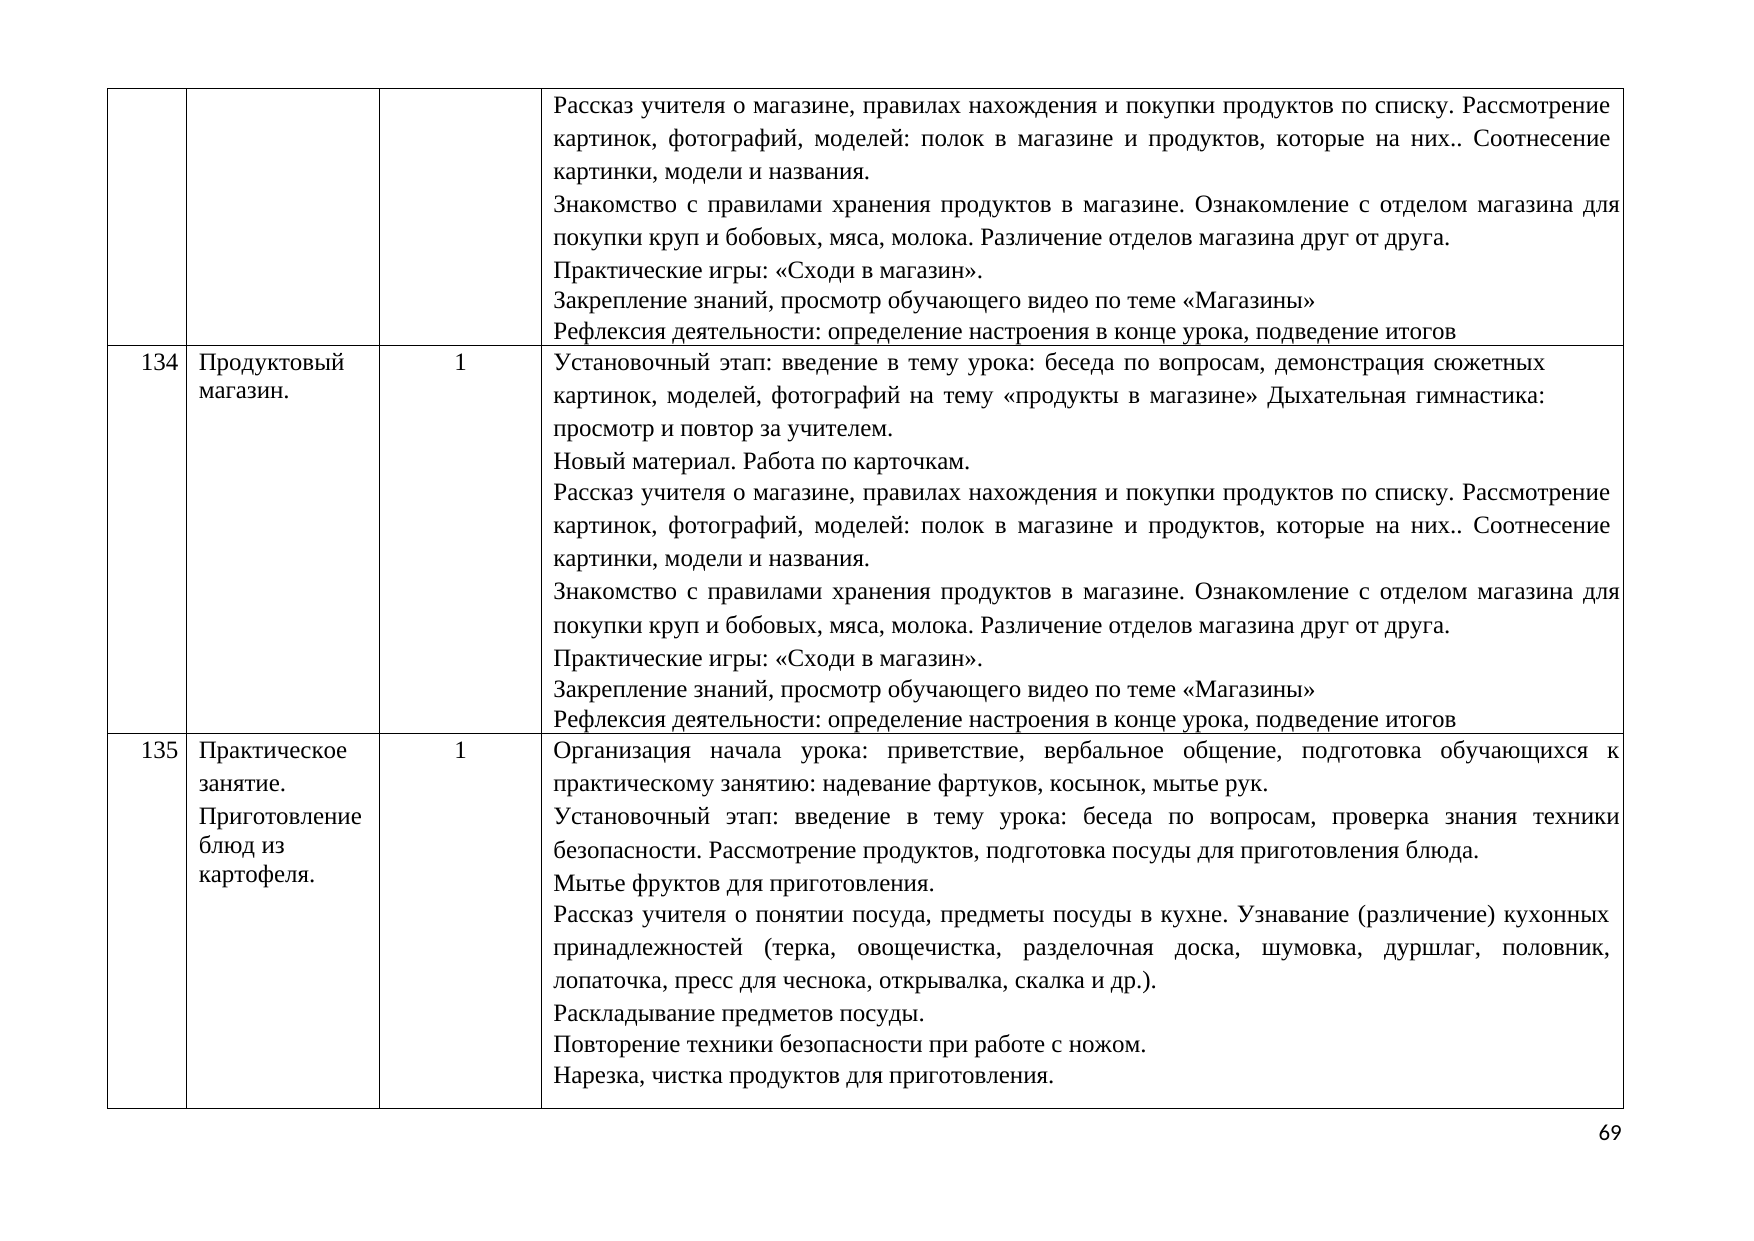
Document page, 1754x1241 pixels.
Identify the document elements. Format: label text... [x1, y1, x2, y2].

table_header [187, 89, 379, 345]
table_cell 1 [380, 734, 541, 1108]
table_cell Установочный этап: введение в тему урока: беседа по вопросам, демонстрация сюжетных картинок, моделей, фотографий на тему «продукты в магазине» Дыхательная гимнастика: просмотр и повтор за учителем. Новый материал. Работа по карточкам. Рассказ учителя о магазине, правилах нахождения и покупки продуктов по списку. Рассмотрение картинок, фотографий, моделей: полок в магазине и продуктов, которые на них.. Соотнесение картинки, модели и названия. Знакомство с правилами хранения продуктов в магазине. Ознакомление с отделом магазина для покупки круп и бобовых, мяса, молока. Различение отделов магазина друг от друга. Практические игры: «Сходи в магазин». Закрепление знаний, просмотр обучающего видео по теме «Магазины» Рефлексия деятельности: определение настроения в конце урока, подведение итогов [542, 346, 1623, 733]
table_cell Продуктовый магазин. [187, 346, 379, 733]
table_header [380, 89, 541, 345]
table_header [108, 89, 186, 345]
table_cell 134 [108, 346, 186, 733]
table_header Рассказ учителя о магазине, правилах нахождения и покупки продуктов по списку. Рассмотрение картинок, фотографий, моделей: полок в магазине и продуктов, которые на них.. Соотнесение картинки, модели и названия. Знакомство с правилами хранения продуктов в магазине. Ознакомление с отделом магазина для покупки круп и бобовых, мяса, молока. Различение отделов магазина друг от друга. Практические игры: «Сходи в магазин». Закрепление знаний, просмотр обучающего видео по теме «Магазины» Рефлексия деятельности: определение настроения в конце урока, подведение итогов [542, 89, 1623, 345]
table_cell 1 [380, 346, 541, 733]
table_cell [542, 734, 1623, 1108]
table_cell 135 [108, 734, 186, 1108]
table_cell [187, 734, 379, 1108]
